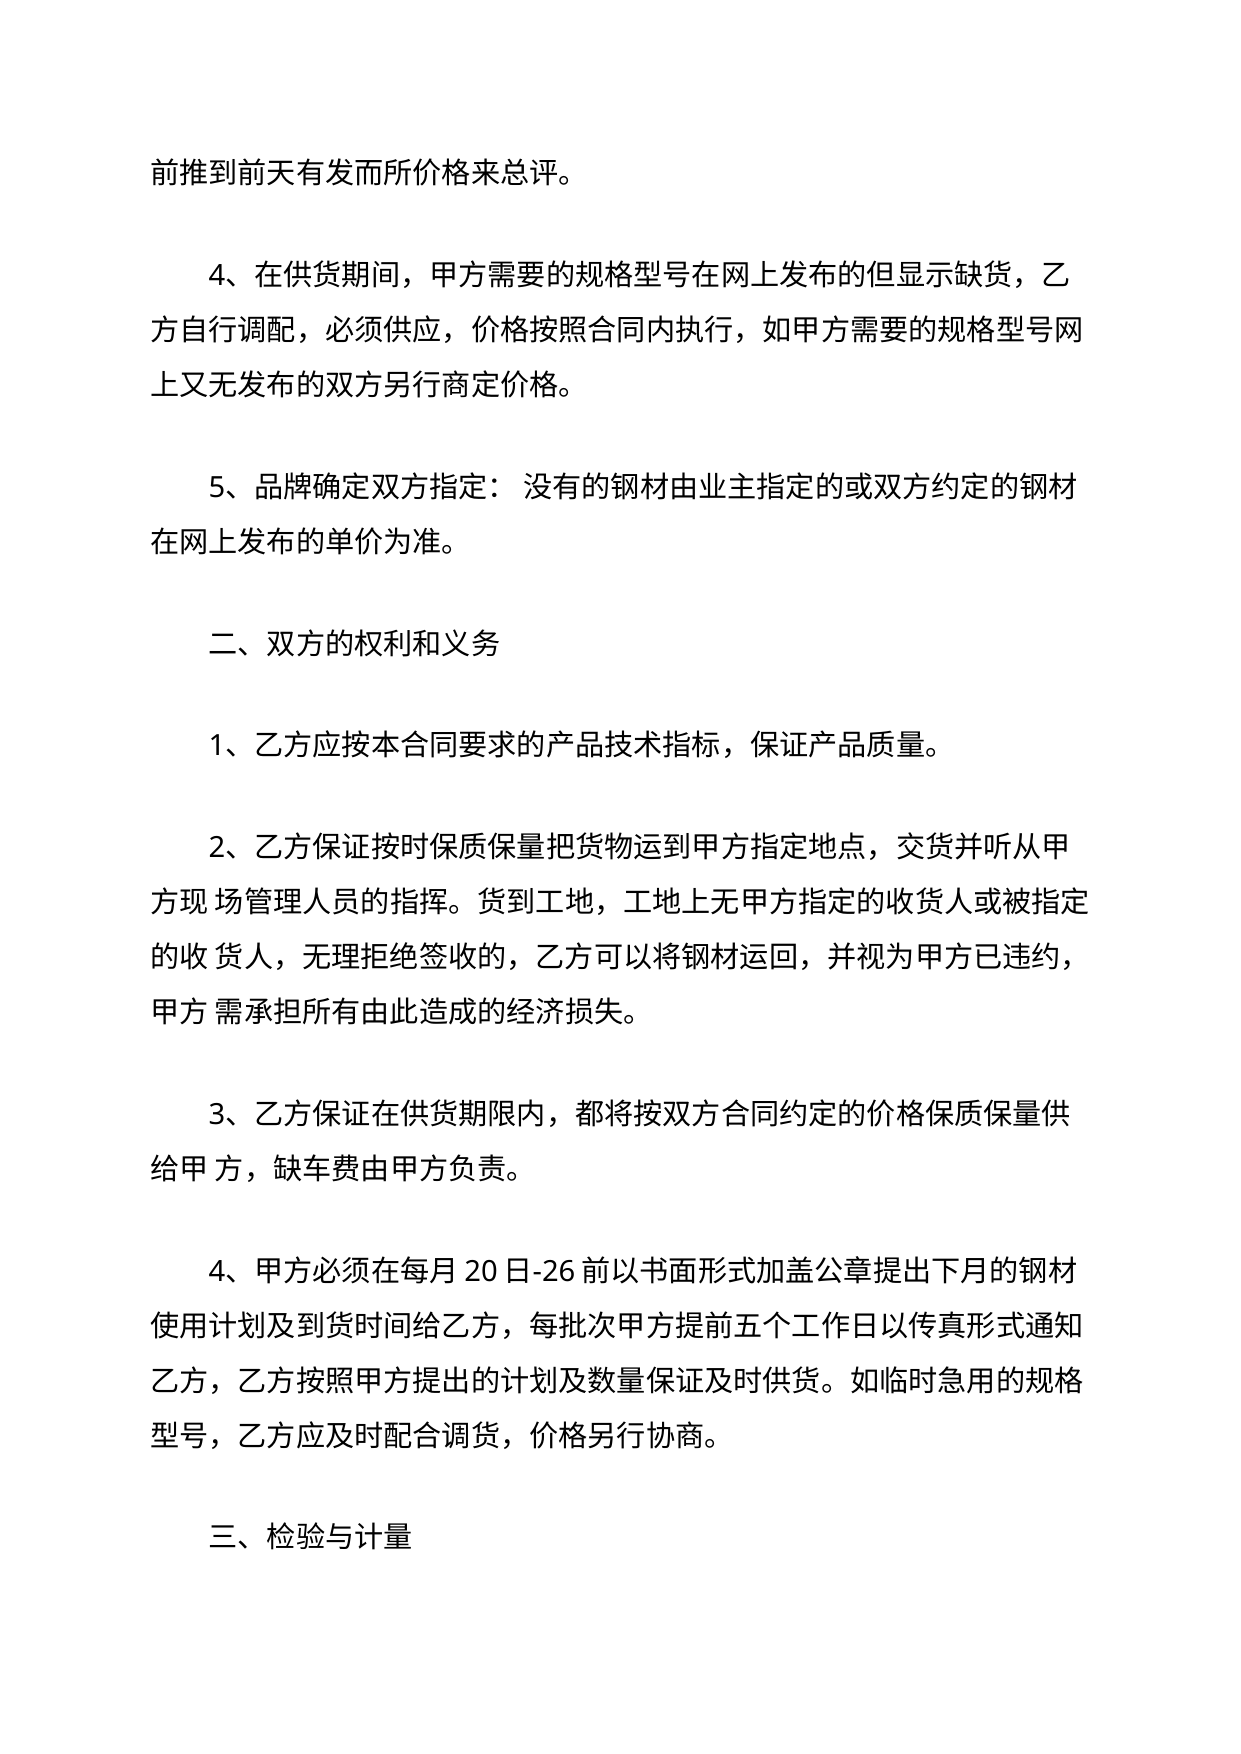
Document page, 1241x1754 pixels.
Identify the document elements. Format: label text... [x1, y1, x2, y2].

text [150, 150, 1090, 192]
text 三、检验与计量 [150, 1514, 1090, 1556]
text 1、乙方应按本合同要求的产品技术指标，保证产品质量。 [150, 722, 1090, 764]
text 3、乙方保证在供货期限内，都将按双方合同约定的价格保质保量供给甲 方，缺车费由甲方负责。 [150, 1091, 1090, 1188]
text 4、甲方必须在每月20日-26前以书面形式加盖公章提出下月的钢材使用计划及到货时间给乙方，每批次甲方提前五个工作日以传真形式通知乙方，乙方按照甲方提出的计划及数量保证及时供货。如临时急用的规格型号，乙方应及时配合调货，价格另行协商。 [150, 1247, 1090, 1454]
text 二、双方的权利和义务 [150, 620, 1090, 662]
text 2、乙方保证按时保质保量把货物运到甲方指定地点，交货并听从甲方现 场管理人员的指挥。货到工地，工地上无甲方指定的收货人或被指定的收 货人，无理拒绝签收的，乙方可以将钢材运回，并视为甲方已违约，甲方 需承担所有由此造成的经济损失。 [150, 824, 1090, 1031]
text 4、在供货期间，甲方需要的规格型号在网上发布的但显示缺货，乙方自行调配，必须供应，价格按照合同内执行，如甲方需要的规格型号网上又无发布的双方另行商定价格。 [150, 252, 1090, 404]
text 5、品牌确定双方指定： 没有的钢材由业主指定的或双方约定的钢材在网上发布的单价为准。 [150, 463, 1090, 561]
